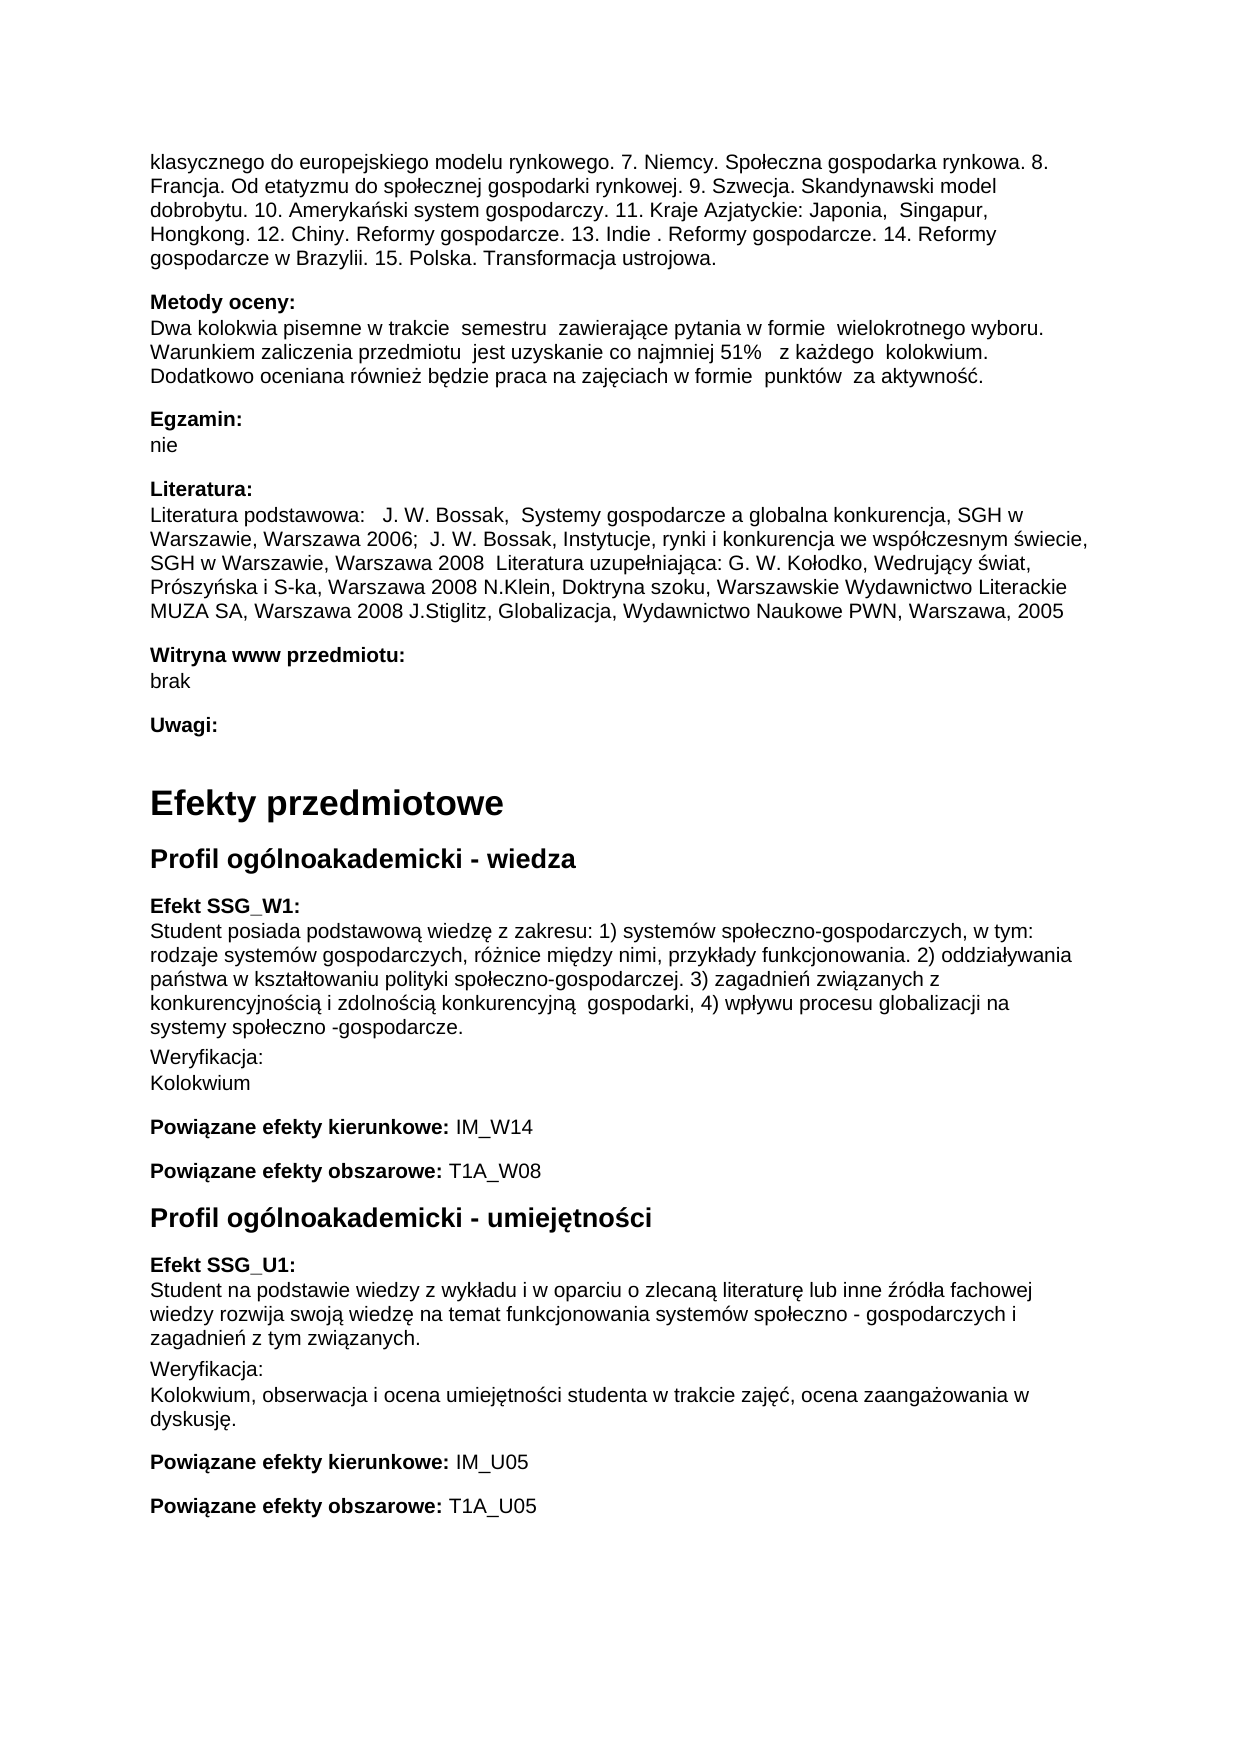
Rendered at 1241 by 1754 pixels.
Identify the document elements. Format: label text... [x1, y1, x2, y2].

text Powiązane efekty obszarowe: T1A_U05 [150, 1494, 1090, 1518]
text Literatura podstawowa: J. W. Bossak, Systemy gospodarcze a globalna konkurencja, SGH w Warszawie, Warszawa 2006; J. W. Bossak, Instytucje, rynki i konkurencja we współczesnym świecie, SGH w Warszawie, Warszawa 2008 Literatura uzupełniająca: G. W. Kołodko, Wedrujący świat, Prószyńska i S-ka, Warszawa 2008 N.Klein, Doktryna szoku, Warszawskie Wydawnictwo Literackie MUZA SA, Warszawa 2008 J.Stiglitz, Globalizacja, Wydawnictwo Naukowe PWN, Warszawa, 2005 [150, 503, 1090, 623]
text brak [150, 669, 1090, 693]
text Kolokwium [150, 1071, 1090, 1095]
text Uwagi: [150, 712, 1090, 736]
text Metody oceny: [150, 289, 1090, 313]
subtitle Profil ogólnoakademicki - umiejętności [150, 1202, 1090, 1233]
text Powiązane efekty kierunkowe: IM_W14 [150, 1115, 1090, 1139]
text Kolokwium, obserwacja i ocena umiejętności studenta w trakcie zajęć, ocena zaangażowania w dyskusję. [150, 1382, 1090, 1430]
text Weryfikacja: [150, 1356, 1090, 1380]
text Witryna www przedmiotu: [150, 643, 1090, 667]
text nie [150, 433, 1090, 457]
subtitle Efekty przedmiotowe [150, 782, 1090, 823]
text Powiązane efekty obszarowe: T1A_W08 [150, 1158, 1090, 1182]
text Egzamin: [150, 407, 1090, 431]
text Powiązane efekty kierunkowe: IM_U05 [150, 1450, 1090, 1474]
text Efekt SSG_W1: [150, 894, 1090, 918]
text Student posiada podstawową wiedzę z zakresu: 1) systemów społeczno-gospodarczych, w tym: rodzaje systemów gospodarczych, różnice między nimi, przykłady funkcjonowania. 2) oddziaływania państwa w kształtowaniu polityki społeczno-gospodarczej. 3) zagadnień związanych z konkurencyjnością i zdolnością konkurencyjną gospodarki, 4) wpływu procesu globalizacji na systemy społeczno -gospodarcze. [150, 919, 1090, 1039]
text Dwa kolokwia pisemne w trakcie semestru zawierające pytania w formie wielokrotnego wyboru. Warunkiem zaliczenia przedmiotu jest uzyskanie co najmniej 51% z każdego kolokwium. Dodatkowo oceniana również będzie praca na zajęciach w formie punktów za aktywność. [150, 316, 1090, 387]
text Student na podstawie wiedzy z wykładu i w oparciu o zlecaną literaturę lub inne źródła fachowej wiedzy rozwija swoją wiedzę na temat funkcjonowania systemów społeczno - gospodarczych i zagadnień z tym związanych. [150, 1278, 1090, 1350]
subtitle Profil ogólnoakademicki - wiedza [150, 843, 1090, 874]
text Efekt SSG_U1: [150, 1253, 1090, 1277]
text Literatura: [150, 477, 1090, 501]
text Weryfikacja: [150, 1045, 1090, 1069]
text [150, 150, 1090, 270]
